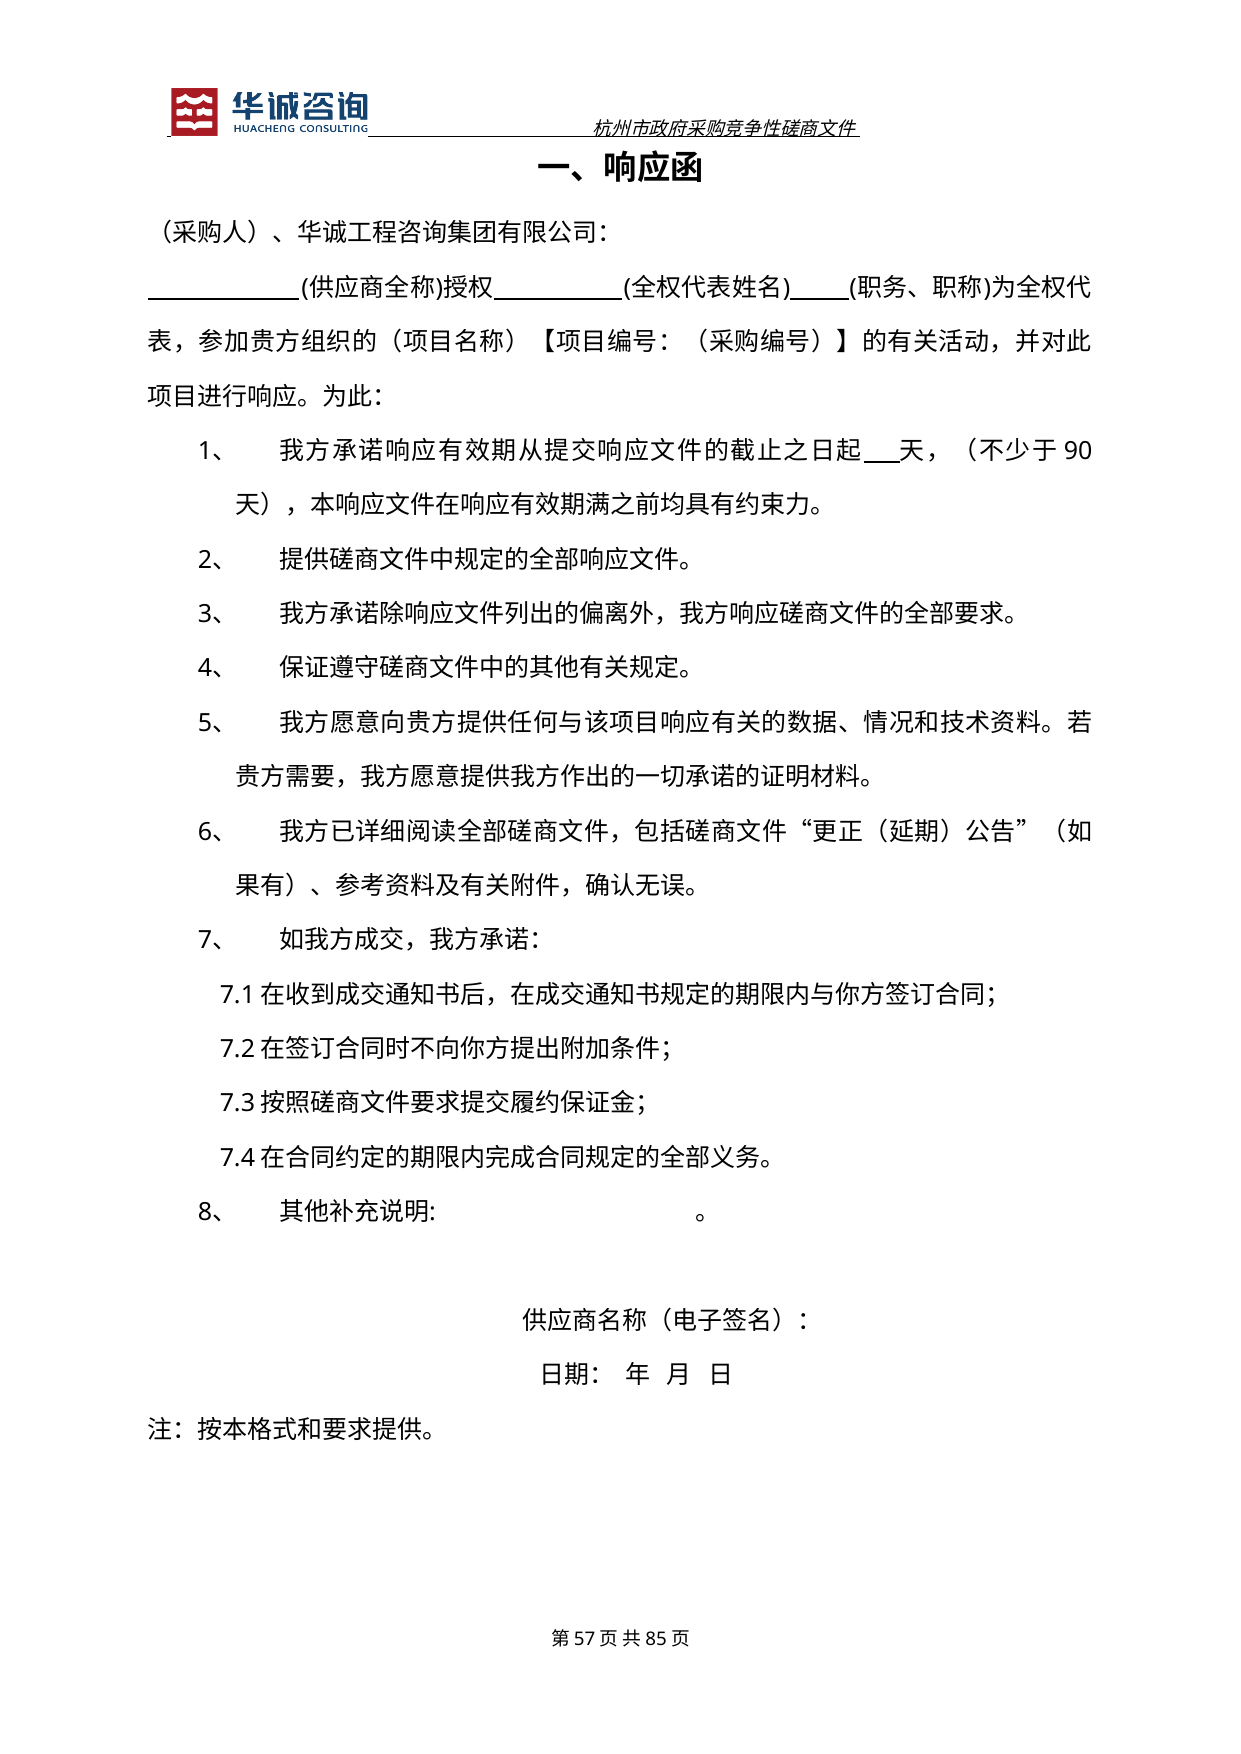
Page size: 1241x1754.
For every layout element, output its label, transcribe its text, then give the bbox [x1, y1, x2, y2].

text 7.1在收到成交通知书后，在成交通知书规定的期限内与你方签订合同； [169, 974, 1092, 1010]
text 日期： 年 月 日 [148, 1355, 1092, 1391]
text 供应商名称（电子签名）： [148, 1300, 1092, 1337]
list 我方承诺除响应文件列出的偏离外，我方响应磋商文件的全部要求。 [198, 593, 1092, 630]
list 我方已详细阅读全部磋商文件，包括磋商文件“更正（延期）公告”（如果有）、参考资料及有关附件，确认无误。 [198, 811, 1092, 902]
list 我方承诺响应有效期从提交响应文件的截止之日起 天，（不少于90天），本响应文件在响应有效期满之前均具有约束力。 [198, 430, 1092, 521]
list 保证遵守磋商文件中的其他有关规定。 [198, 648, 1092, 684]
list 提供磋商文件中规定的全部响应文件。 [198, 539, 1092, 575]
list 如我方成交，我方承诺： [198, 920, 1092, 956]
text (供应商全称)授权 (全权代表姓名) (职务、职称)为全权代表，参加贵方组织的（项目名称）【项目编号：（采购编号）】的有关活动，并对此项目进行响应。为此： [148, 267, 1092, 412]
list 其他补充说明: 。 [198, 1192, 1092, 1228]
text 注：按本格式和要求提供。 [148, 1409, 1049, 1445]
text 一、响应函 [148, 141, 1092, 189]
picture [171, 88, 368, 136]
text 7.3按照磋商文件要求提交履约保证金； [169, 1083, 1092, 1119]
list 我方愿意向贵方提供任何与该项目响应有关的数据、情况和技术资料。若贵方需要，我方愿意提供我方作出的一切承诺的证明材料。 [198, 702, 1092, 793]
text （采购人）、华诚工程咨询集团有限公司： [148, 213, 1092, 249]
text 7.4在合同约定的期限内完成合同规定的全部义务。 [169, 1137, 1092, 1173]
text 7.2在签订合同时不向你方提出附加条件； [169, 1028, 1092, 1065]
